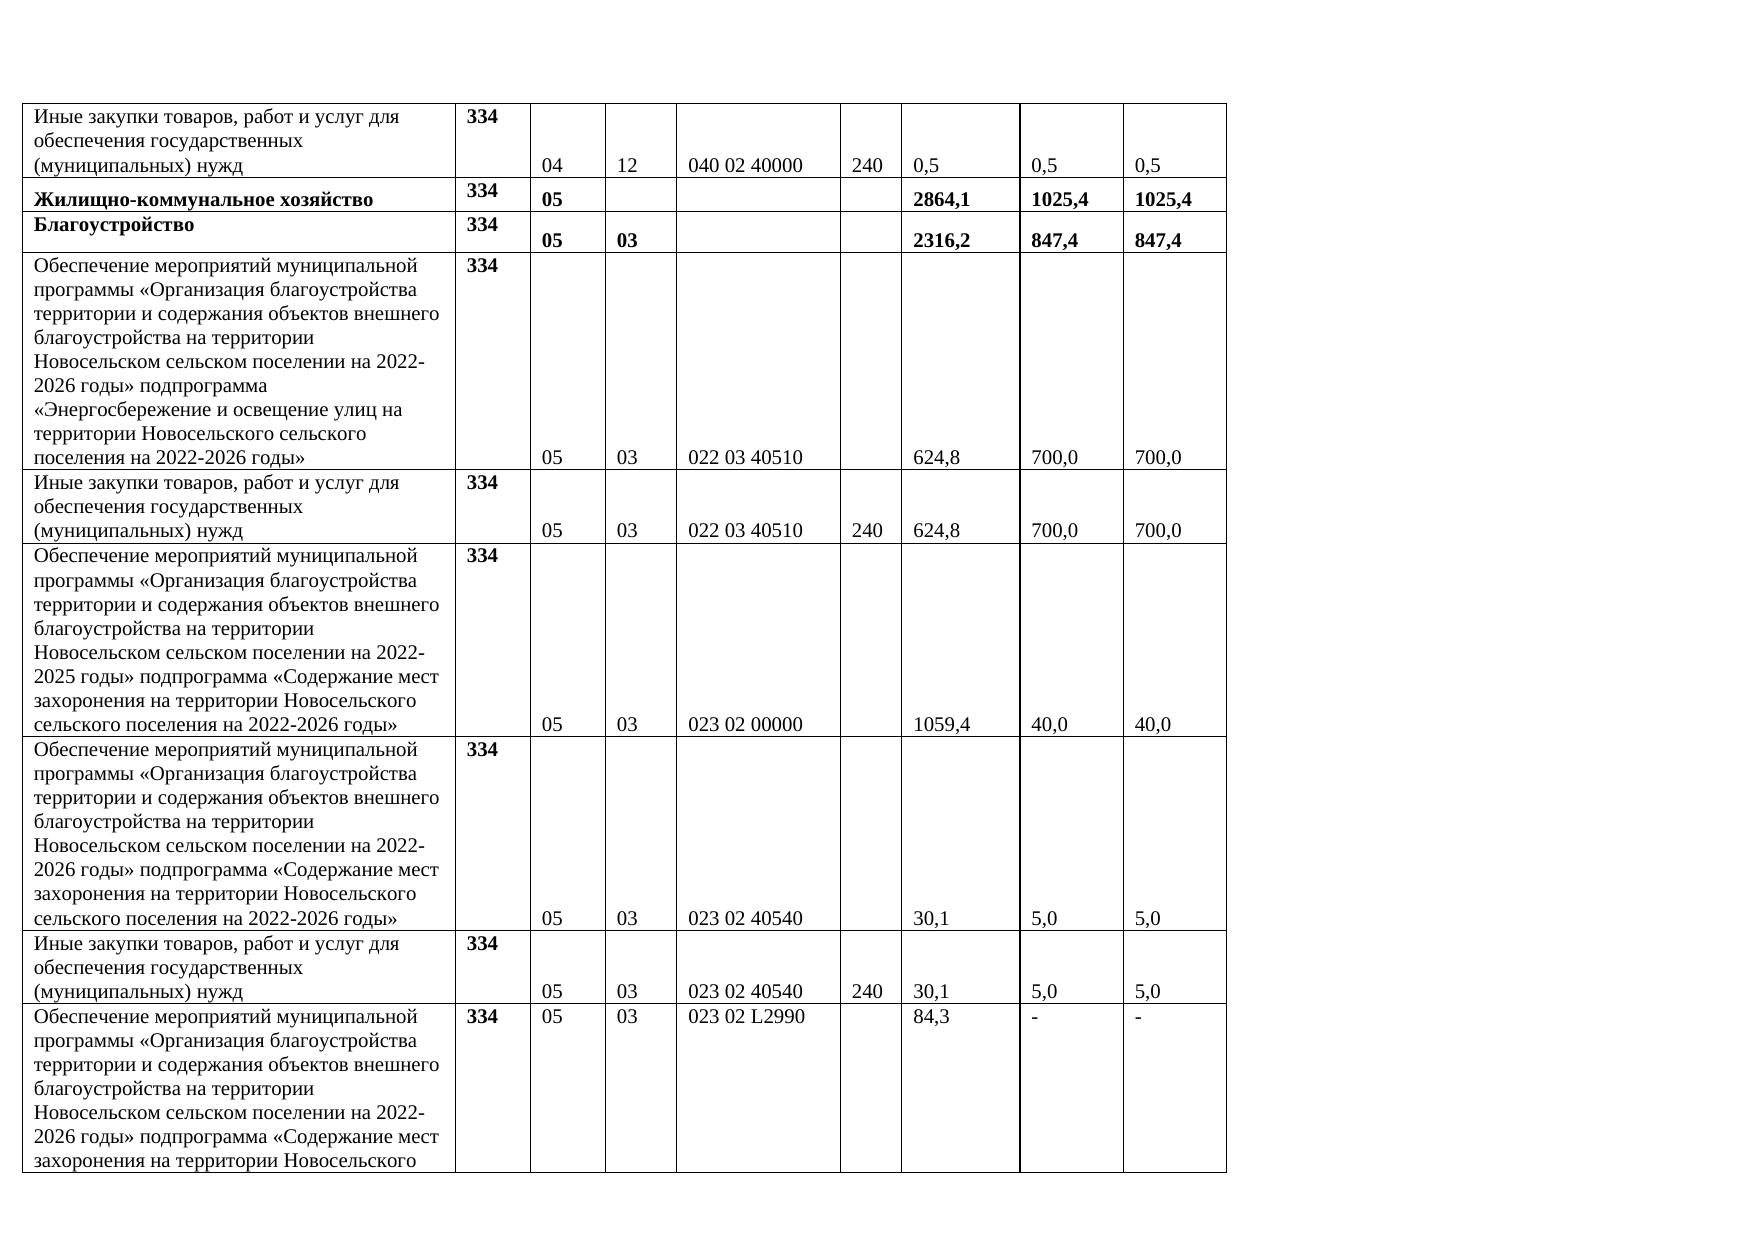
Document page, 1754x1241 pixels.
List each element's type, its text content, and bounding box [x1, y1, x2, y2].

table_cell 1025,4 [1124, 178, 1226, 211]
table_cell 700,0 [1124, 253, 1226, 469]
table_cell 624,8 [902, 253, 1019, 469]
table_cell 03 [606, 1004, 676, 1172]
table_cell 03 [606, 253, 676, 469]
table_cell 40,0 [1124, 544, 1226, 736]
table_cell 700,0 [1021, 253, 1123, 469]
table_cell [841, 178, 901, 211]
table_cell 2864,1 [902, 178, 1019, 211]
table_cell 12 [606, 104, 676, 177]
table_cell 334 [456, 253, 530, 469]
table_cell [606, 178, 676, 211]
table_cell 05 [531, 544, 605, 736]
table_cell 240 [841, 931, 901, 1003]
table_cell [677, 178, 840, 211]
table_cell 700,0 [1021, 470, 1123, 542]
table_cell 0,5 [1021, 104, 1123, 177]
table_cell 334 [456, 178, 530, 211]
table_cell - [1021, 1004, 1123, 1172]
table_cell 023 02 L2990 [677, 1004, 840, 1172]
table_cell [841, 544, 901, 736]
table_cell 03 [606, 470, 676, 542]
table_cell 624,8 [902, 470, 1019, 542]
table_cell 334 [456, 470, 530, 542]
table_cell 700,0 [1124, 470, 1226, 542]
table_cell 334 [456, 931, 530, 1003]
table_cell 05 [531, 212, 605, 252]
table_cell 05 [531, 253, 605, 469]
table_cell 30,1 [902, 737, 1019, 929]
table_cell 240 [841, 104, 901, 177]
table_cell Благоустройство [23, 212, 455, 252]
table_cell 334 [456, 737, 530, 929]
table_cell 03 [606, 931, 676, 1003]
table_cell 5,0 [1124, 737, 1226, 929]
table_cell 0,5 [902, 104, 1019, 177]
table_cell 03 [606, 212, 676, 252]
table_cell 040 02 40000 [677, 104, 840, 177]
table_cell 334 [456, 212, 530, 252]
table_cell 240 [841, 470, 901, 542]
table_cell [677, 212, 840, 252]
table_cell 022 03 40510 [677, 253, 840, 469]
table_cell 5,0 [1021, 931, 1123, 1003]
table_cell 023 02 40540 [677, 931, 840, 1003]
table_cell 847,4 [1124, 212, 1226, 252]
table_cell 5,0 [1124, 931, 1226, 1003]
table_cell Иные закупки товаров, работ и услуг для обеспечения государственных (муниципальных) нужд [23, 931, 455, 1003]
table_cell [841, 212, 901, 252]
table_cell [841, 1004, 901, 1172]
table_cell 05 [531, 178, 605, 211]
table_cell 023 02 00000 [677, 544, 840, 736]
table_cell 03 [606, 737, 676, 929]
table_cell 03 [606, 544, 676, 736]
table_cell 023 02 40540 [677, 737, 840, 929]
table_cell 0,5 [1124, 104, 1226, 177]
table_cell 05 [531, 737, 605, 929]
table_cell Иные закупки товаров, работ и услуг для обеспечения государственных (муниципальных) нужд [23, 470, 455, 542]
table_cell 334 [456, 544, 530, 736]
table_cell 1059,4 [902, 544, 1019, 736]
table_cell 847,4 [1021, 212, 1123, 252]
table_cell 334 [456, 1004, 530, 1172]
table_cell 84,3 [902, 1004, 1019, 1172]
table_cell 5,0 [1021, 737, 1123, 929]
table_cell 2316,2 [902, 212, 1019, 252]
table_cell Обеспечение мероприятий муниципальной программы «Организация благоустройства территории и содержания объектов внешнего благоустройства на территории Новосельском сельском поселении на 2022-2025 годы» подпрограмма «Содержание мест захоронения на территории Новосельского сельского поселения на 2022-2026 годы» [23, 544, 455, 736]
table_cell [841, 737, 901, 929]
table_cell 334 [456, 104, 530, 177]
table_cell 04 [531, 104, 605, 177]
table_cell [841, 253, 901, 469]
table_cell - [1124, 1004, 1226, 1172]
table_cell Иные закупки товаров, работ и услуг для обеспечения государственных (муниципальных) нужд [23, 104, 455, 177]
table_cell 022 03 40510 [677, 470, 840, 542]
table_cell 1025,4 [1021, 178, 1123, 211]
table_cell 40,0 [1021, 544, 1123, 736]
table_cell 05 [531, 1004, 605, 1172]
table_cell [23, 1004, 455, 1172]
table_cell 30,1 [902, 931, 1019, 1003]
table_cell Обеспечение мероприятий муниципальной программы «Организация благоустройства территории и содержания объектов внешнего благоустройства на территории Новосельском сельском поселении на 2022-2026 годы» подпрограмма «Энергосбережение и освещение улиц на территории Новосельского сельского поселения на 2022-2026 годы» [23, 253, 455, 469]
table_cell 05 [531, 931, 605, 1003]
table_cell Жилищно-коммунальное хозяйство [23, 178, 455, 211]
table_cell 05 [531, 470, 605, 542]
